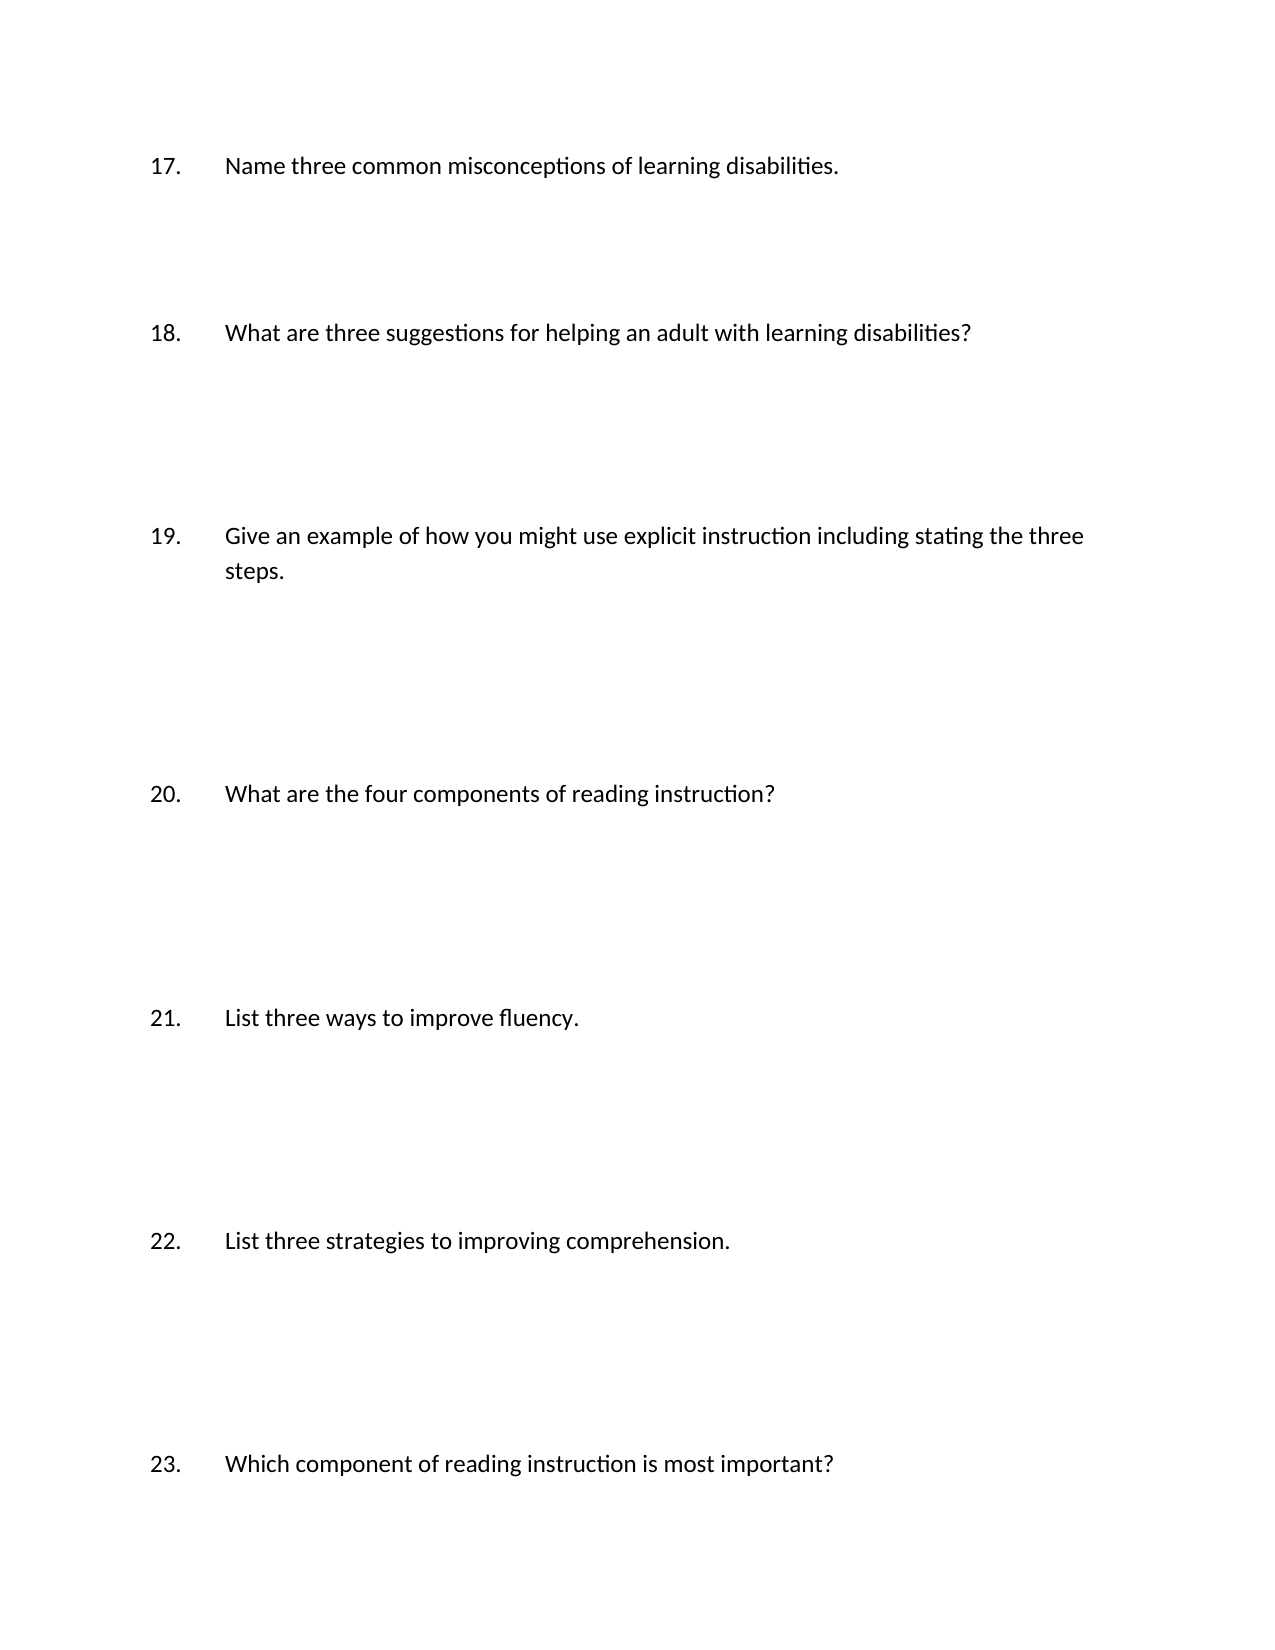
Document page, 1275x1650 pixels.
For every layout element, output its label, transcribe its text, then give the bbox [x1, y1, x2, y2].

list Give an example of how you might use explicit instruction including stating the three steps. [150, 520, 1125, 586]
list Name three common misconceptions of learning disabilities. [150, 150, 1125, 181]
list Which component of reading instruction is most important? [150, 1448, 1125, 1479]
list List three strategies to improving comprehension. [150, 1225, 1125, 1256]
list What are three suggestions for helping an adult with learning disabilities? [150, 317, 1125, 348]
list List three ways to improve fluency. [150, 1002, 1125, 1032]
list What are the four components of reading instruction? [150, 778, 1125, 809]
